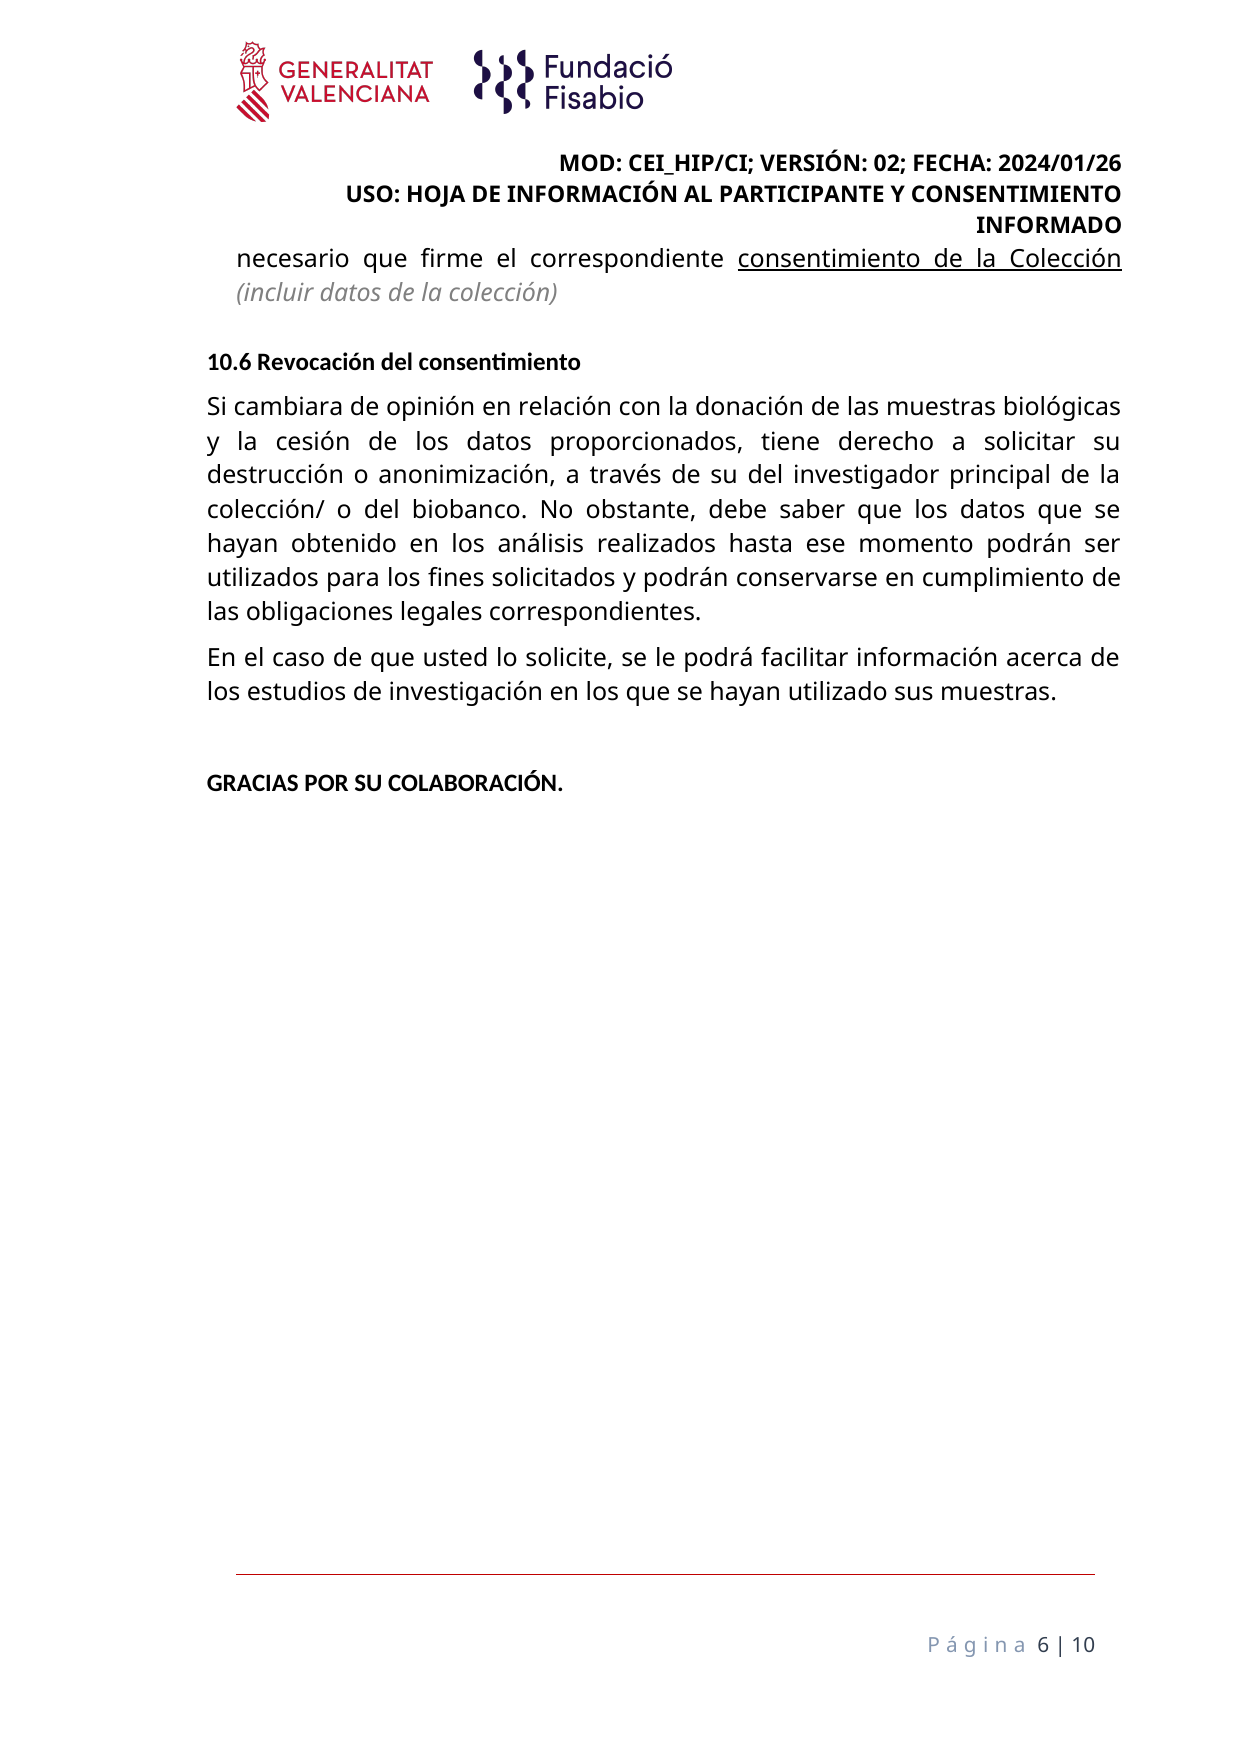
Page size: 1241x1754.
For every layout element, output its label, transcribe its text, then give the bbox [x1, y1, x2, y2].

subtitle 10.6 Revocación del consentimiento [207, 346, 1122, 377]
text Si cambiara de opinión en relación con la donación de las muestras biológicas y la cesión de los datos proporcionados, tiene derecho a solicitar su destrucción o anonimización, a través de su del investigador principal de la colección/ o del biobanco. No obstante, debe saber que los datos que se hayan obtenido en los análisis realizados hasta ese momento podrán ser utilizados para los fines solicitados y podrán conservarse en cumplimiento de las obligaciones legales correspondientes. [207, 389, 1122, 627]
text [236, 240, 1122, 308]
text GRACIAS POR SU COLABORACIÓN. [207, 767, 1122, 798]
text En el caso de que usted lo solicite, se le podrá facilitar información acerca de los estudios de investigación en los que se hayan utilizado sus muestras. [207, 640, 1122, 708]
picture [236, 41, 672, 122]
